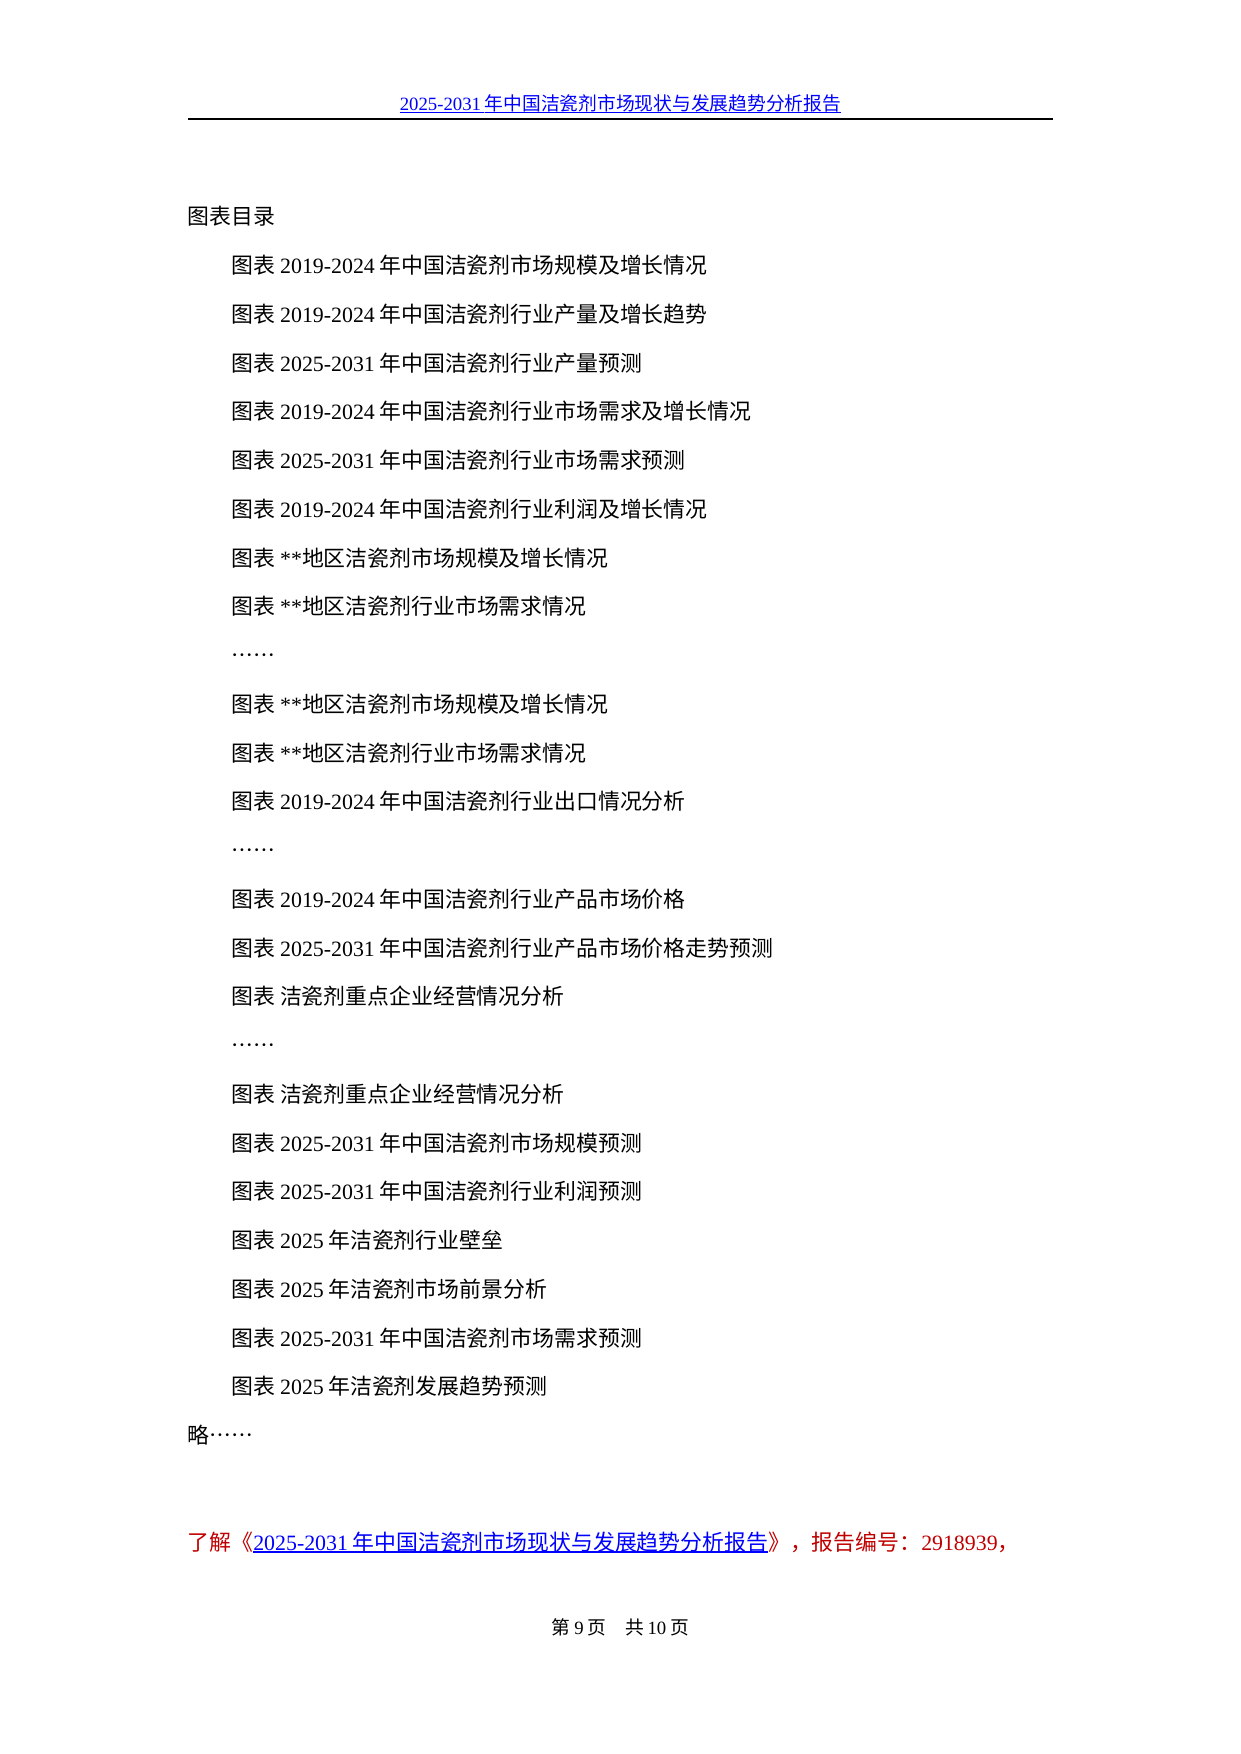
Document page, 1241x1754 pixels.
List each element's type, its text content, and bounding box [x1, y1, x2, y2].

text 了解《2025-2031年中国洁瓷剂市场现状与发展趋势分析报告》，报告编号：2918939， [187, 1524, 1053, 1557]
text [187, 150, 1053, 1450]
